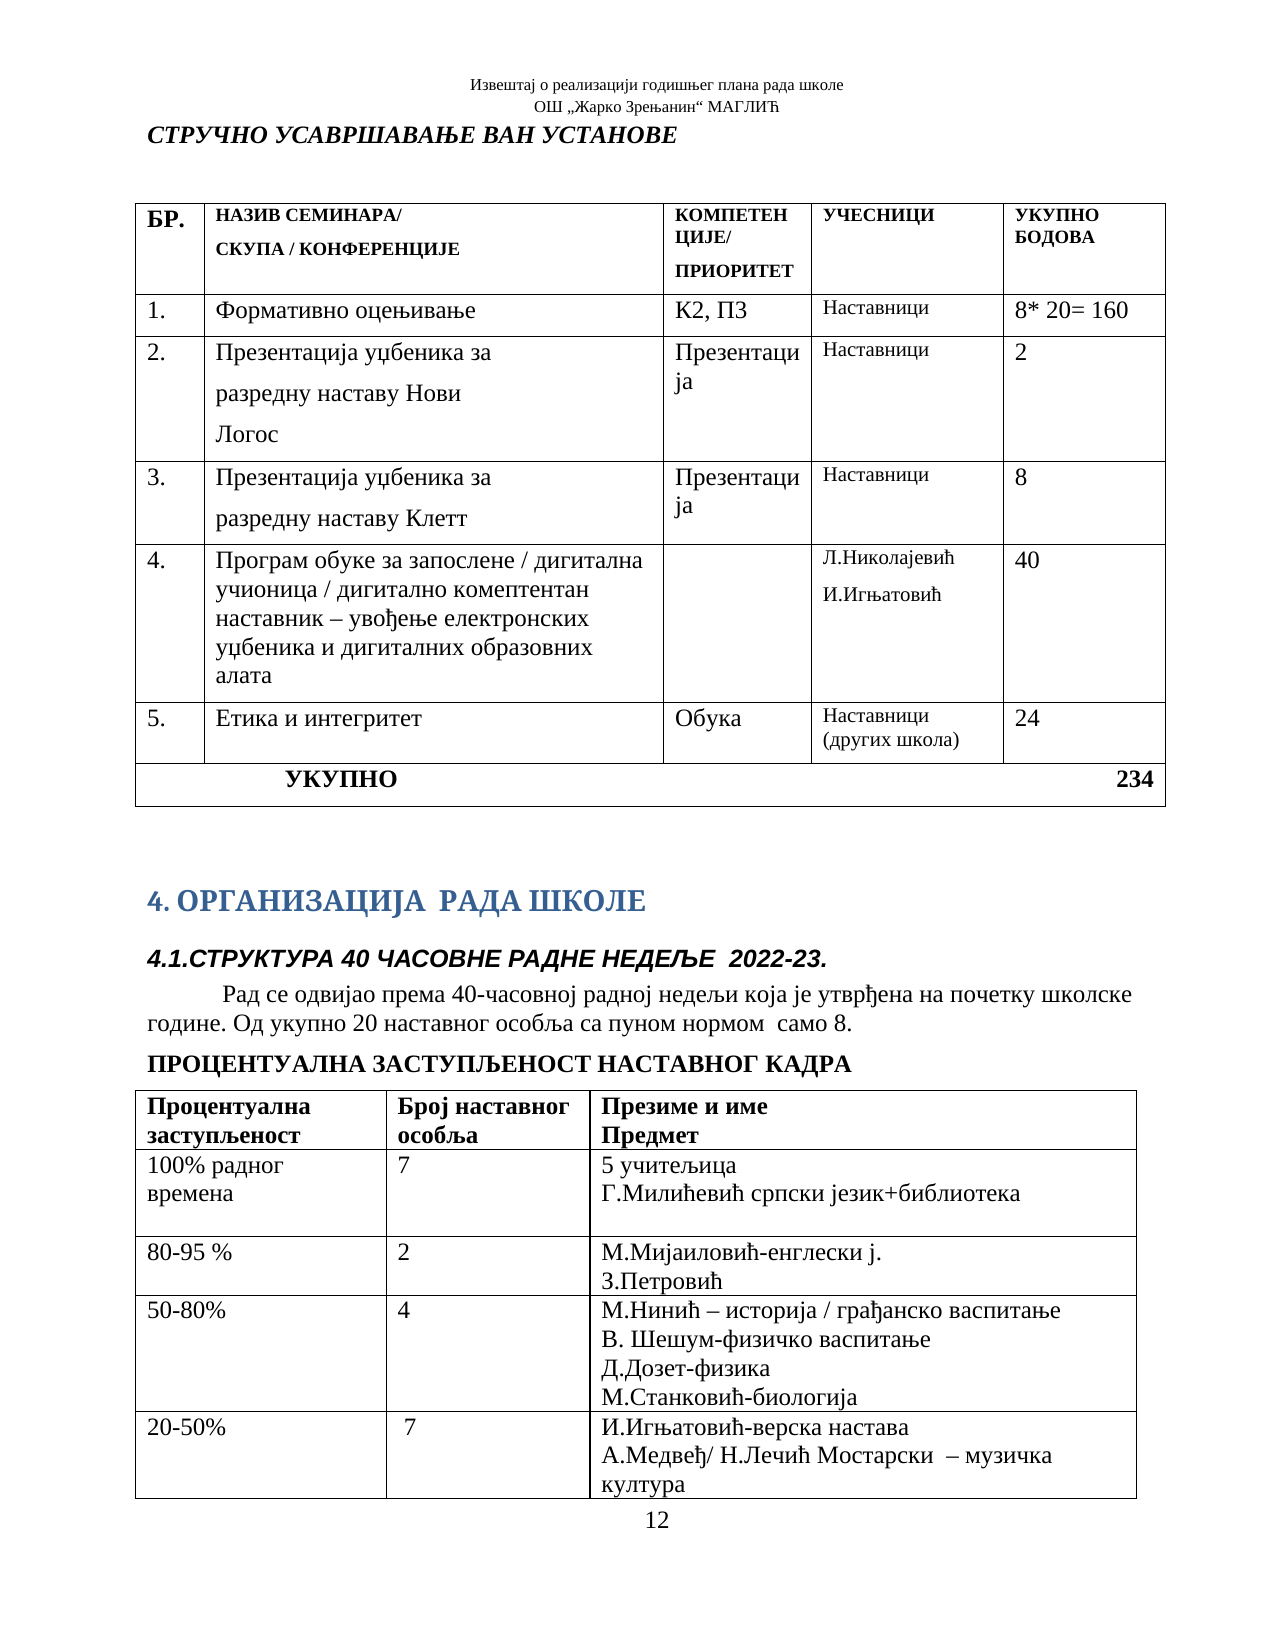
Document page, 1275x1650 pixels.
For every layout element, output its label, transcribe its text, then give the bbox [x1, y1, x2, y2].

table_cell Презентација [664, 462, 811, 544]
text ПРОЦЕНТУАЛНА ЗАСТУПЉЕНОСТ НАСТАВНОГ КАДРА [147, 1049, 1167, 1078]
table_cell 2 [1004, 337, 1165, 461]
table_cell Л.Николајевић И.Игњатовић [812, 545, 1003, 702]
table_cell УКУПНО 234 [136, 764, 1165, 806]
subtitle 4. ОРГАНИЗАЦИЈА РАДА ШКОЛЕ [147, 885, 1167, 919]
table_header КОМПЕТЕНЦИЈЕ/ ПРИОРИТЕТ [664, 204, 811, 294]
table_cell Програм обуке за запослене / дигитална учионица / дигитално комептентан наставник – увођење електронских уџбеника и дигиталних образовних алата [205, 545, 663, 702]
table_header Процентуална заступљеност [136, 1091, 386, 1149]
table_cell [591, 1412, 1136, 1498]
table_cell 40 [1004, 545, 1165, 702]
table_cell Наставници [812, 295, 1003, 336]
table_cell Наставници (других школа) [812, 703, 1003, 763]
table_cell 3. [136, 462, 204, 544]
table_cell Етика и интегритет [205, 703, 663, 763]
table_cell Презентација уџбеника за разредну наставу Нови Логос [205, 337, 663, 461]
table_cell Наставници [812, 337, 1003, 461]
table_cell 7 [387, 1412, 589, 1498]
table_cell 5. [136, 703, 204, 763]
table_cell 20-50% [136, 1412, 386, 1498]
text СТРУЧНО УСАВРШАВАЊЕ ВАН УСТАНОВЕ [147, 120, 1167, 149]
table_cell 1. [136, 295, 204, 336]
table_cell 24 [1004, 703, 1165, 763]
table_cell 80-95 % [136, 1237, 386, 1294]
table_cell Формативно оцењивање [205, 295, 663, 336]
table_cell 100% радног времена [136, 1150, 386, 1236]
table_cell 50-80% [136, 1296, 386, 1411]
table_cell 7 [387, 1150, 589, 1236]
table_cell М.Мијаиловић-енглески ј. З.Петровић [591, 1237, 1136, 1294]
table_cell К2, П3 [664, 295, 811, 336]
table_header УЧЕСНИЦИ [812, 204, 1003, 294]
table_header Презиме и име Предмет [591, 1091, 1136, 1149]
table_cell Обука [664, 703, 811, 763]
table_cell М.Нинић – историја / грађанско васпитање В. Шешум-физичко васпитање Д.Дозет-физика М.Станковић-биологија [591, 1296, 1136, 1411]
table_cell 2. [136, 337, 204, 461]
table_cell 4. [136, 545, 204, 702]
table_cell 8 [1004, 462, 1165, 544]
table_header НАЗИВ СЕМИНАРА/ СКУПА / КОНФЕРЕНЦИЈЕ [205, 204, 663, 294]
text Рад се одвијао према 40-часовној радној недељи која је утврђена на почетку школске године. Од укупно 20 наставног особља са пуном нормом само 8. [147, 979, 1167, 1036]
table_cell 4 [387, 1296, 589, 1411]
table_cell 2 [387, 1237, 589, 1294]
table_cell 5 учитељица Г.Милићевић српски језик+библиотека [591, 1150, 1136, 1236]
table_cell Презентација [664, 337, 811, 461]
table_cell 8* 20= 160 [1004, 295, 1165, 336]
table_header БР. [136, 204, 204, 294]
table_cell Наставници [812, 462, 1003, 544]
table_cell Презентација уџбеника за разредну наставу Клетт [205, 462, 663, 544]
table_header УКУПНО БОДОВА [1004, 204, 1165, 294]
table_header Број наставног особља [387, 1091, 589, 1149]
table_cell [664, 545, 811, 702]
subtitle 4.1.СТРУКТУРА 40 ЧАСОВНЕ РАДНЕ НЕДЕЉЕ 2022-23. [147, 944, 1167, 973]
